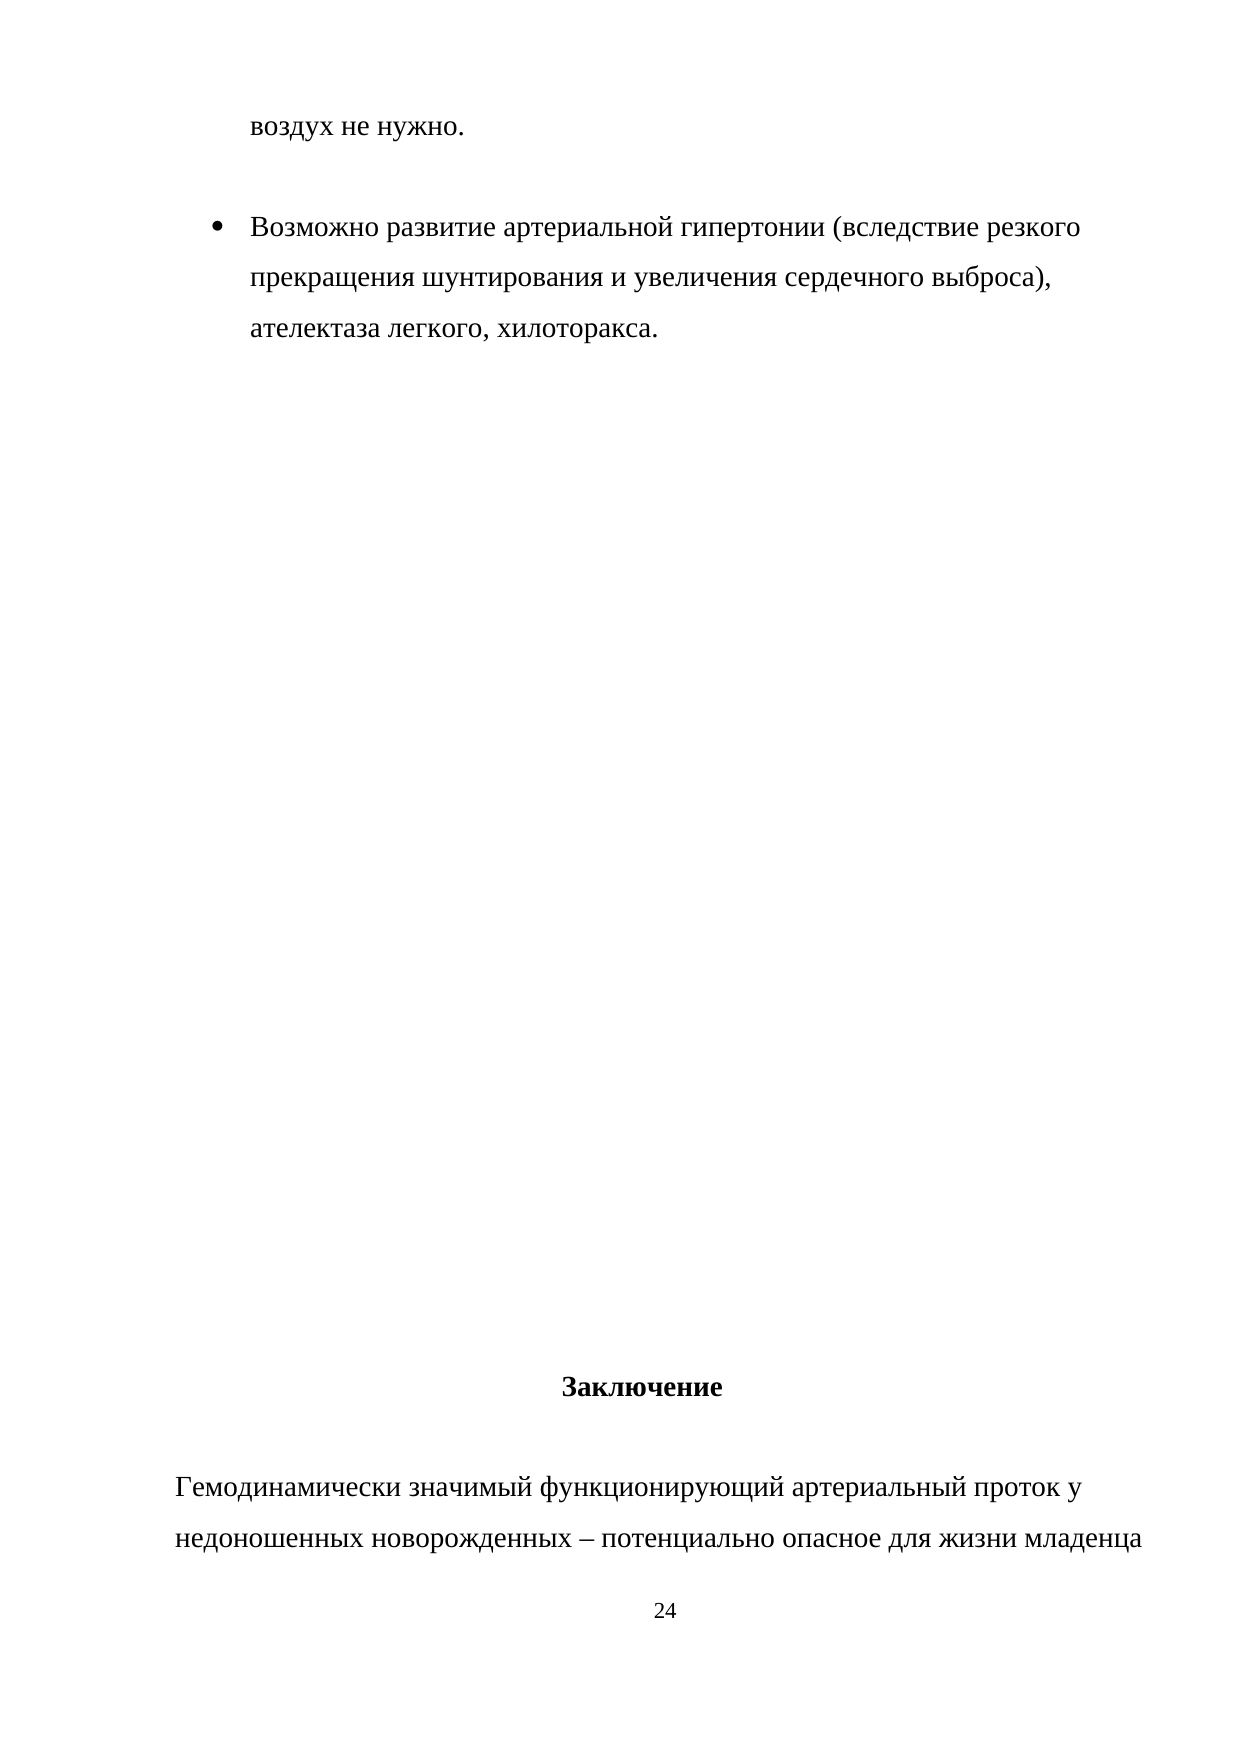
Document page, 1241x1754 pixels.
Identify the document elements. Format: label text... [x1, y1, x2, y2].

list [212, 108, 1167, 142]
text Заключение [175, 1369, 1167, 1402]
list Возможно развитие артериальной гипертонии (вследствие резкого прекращения шунтирования и увеличения сердечного выброса), ателектаза легкого, хилоторакса. [212, 209, 1167, 343]
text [175, 1469, 1167, 1553]
